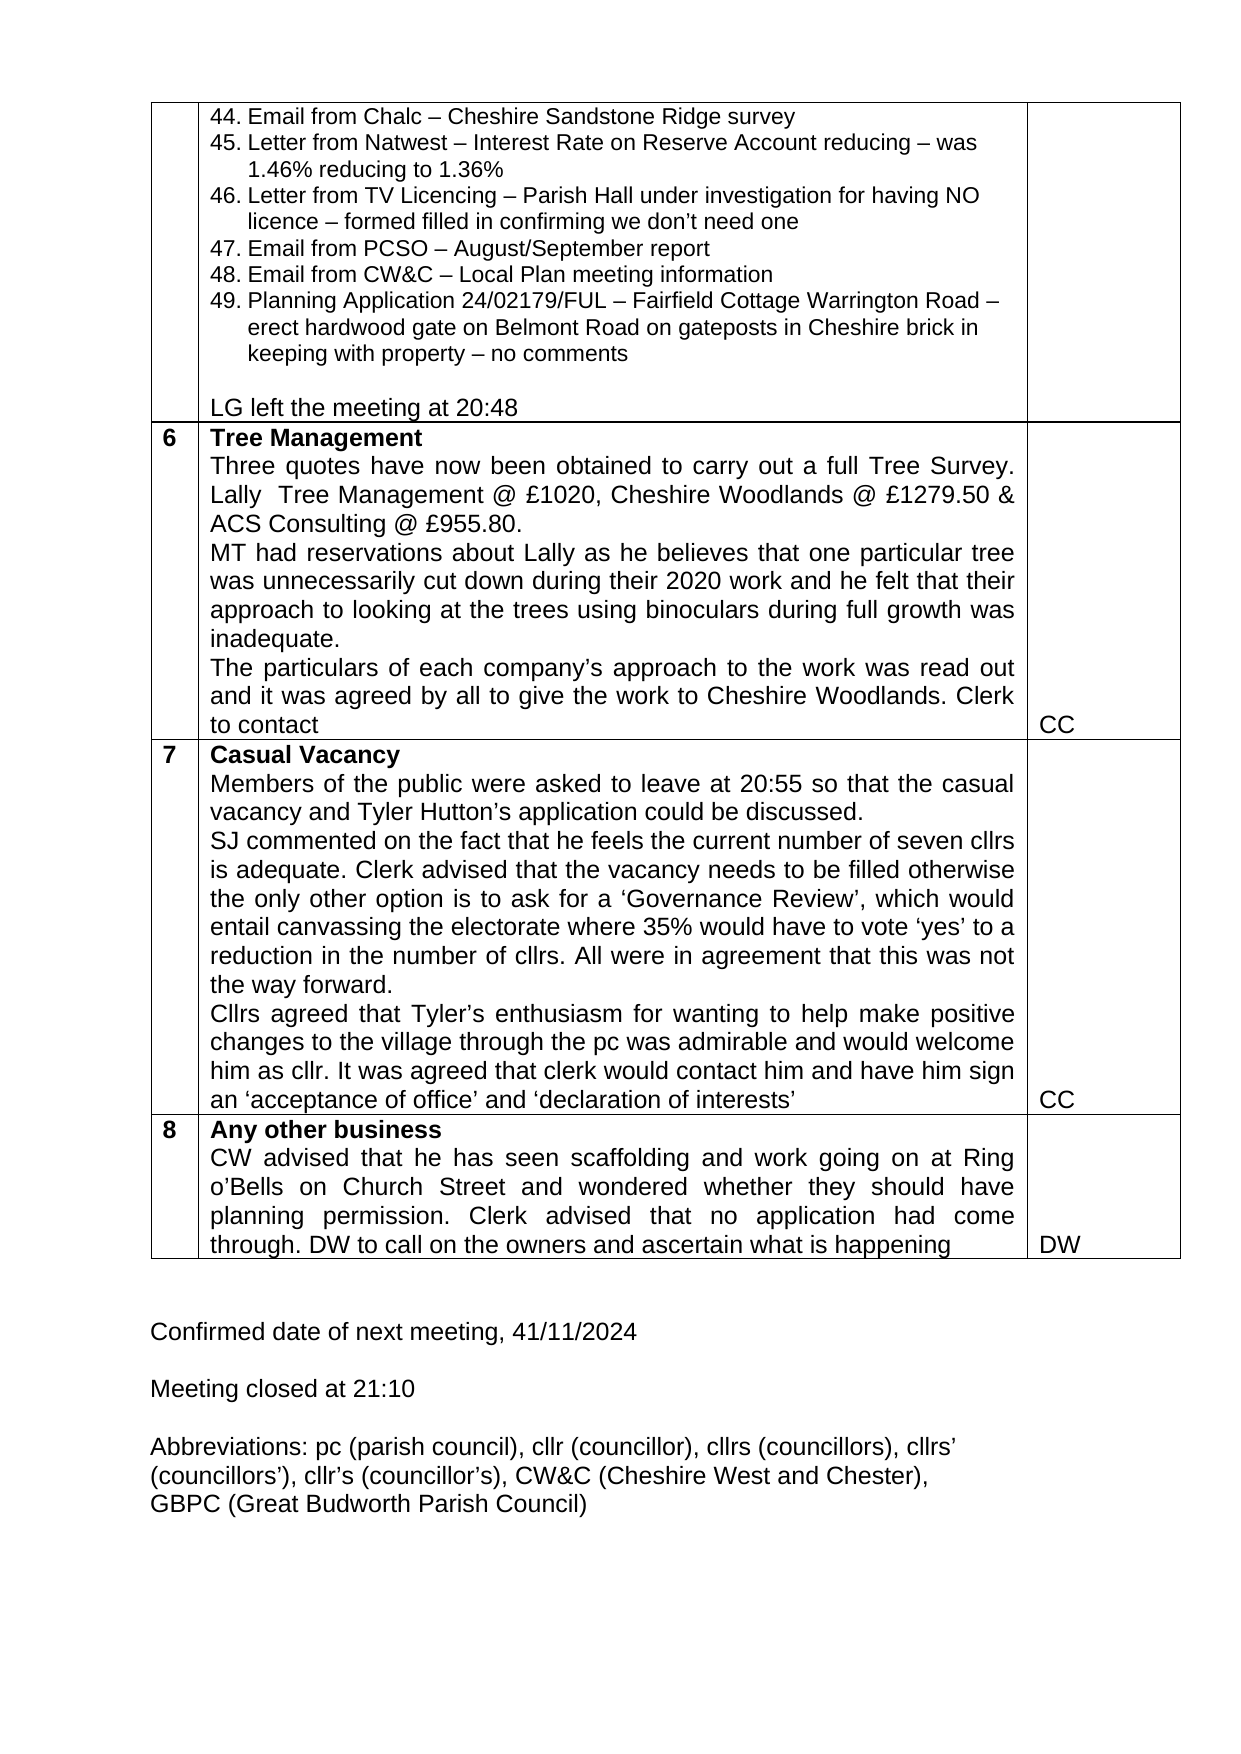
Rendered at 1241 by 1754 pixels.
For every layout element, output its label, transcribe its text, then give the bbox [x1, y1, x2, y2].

table_cell 8 [152, 1115, 198, 1258]
table_cell 6 [152, 423, 198, 739]
table_cell Any other business CW advised that he has seen scaffolding and work going on at Ring o’Bells on Church Street and wondered whether they should have planning permission. Clerk advised that no application had come through. DW to call on the owners and ascertain what is happening [199, 1115, 1027, 1258]
text Abbreviations: pc (parish council), cllr (councillor), cllrs (councillors), cllrs’ (councillors’), cllr’s (councillor’s), CW&C (Cheshire West and Chester), GBPC (Great Budworth Parish Council) [150, 1432, 977, 1518]
table_cell Tree Management Three quotes have now been obtained to carry out a full Tree Survey. Lally Tree Management @ £1020, Cheshire Woodlands @ £1279.50 & ACS Consulting @ £955.80. MT had reservations about Lally as he believes that one particular tree was unnecessarily cut down during their 2020 work and he felt that their approach to looking at the trees using binoculars during full growth was inadequate. The particulars of each company’s approach to the work was read out and it was agreed by all to give the work to Cheshire Woodlands. Clerk to contact [199, 423, 1027, 739]
text Confirmed date of next meeting, 41/11/2024 [150, 1317, 1090, 1346]
table_cell 5 [152, 103, 198, 421]
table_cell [199, 103, 1027, 421]
table_cell 7 [152, 740, 198, 1113]
table_cell CC [1028, 740, 1180, 1113]
table_cell Casual Vacancy Members of the public were asked to leave at 20:55 so that the casual vacancy and Tyler Hutton’s application could be discussed. SJ commented on the fact that he feels the current number of seven cllrs is adequate. Clerk advised that the vacancy needs to be filled otherwise the only other option is to ask for a ‘Governance Review’, which would entail canvassing the electorate where 35% would have to vote ‘yes’ to a reduction in the number of cllrs. All were in agreement that this was not the way forward. Cllrs agreed that Tyler’s enthusiasm for wanting to help make positive changes to the village through the pc was admirable and would welcome him as cllr. It was agreed that clerk would contact him and have him sign an ‘acceptance of office’ and ‘declaration of interests’ [199, 740, 1027, 1113]
table_cell CC [1028, 423, 1180, 739]
text Meeting closed at 21:10 [150, 1374, 1090, 1403]
table_cell [1028, 103, 1180, 421]
table_cell DW [1028, 1115, 1180, 1258]
